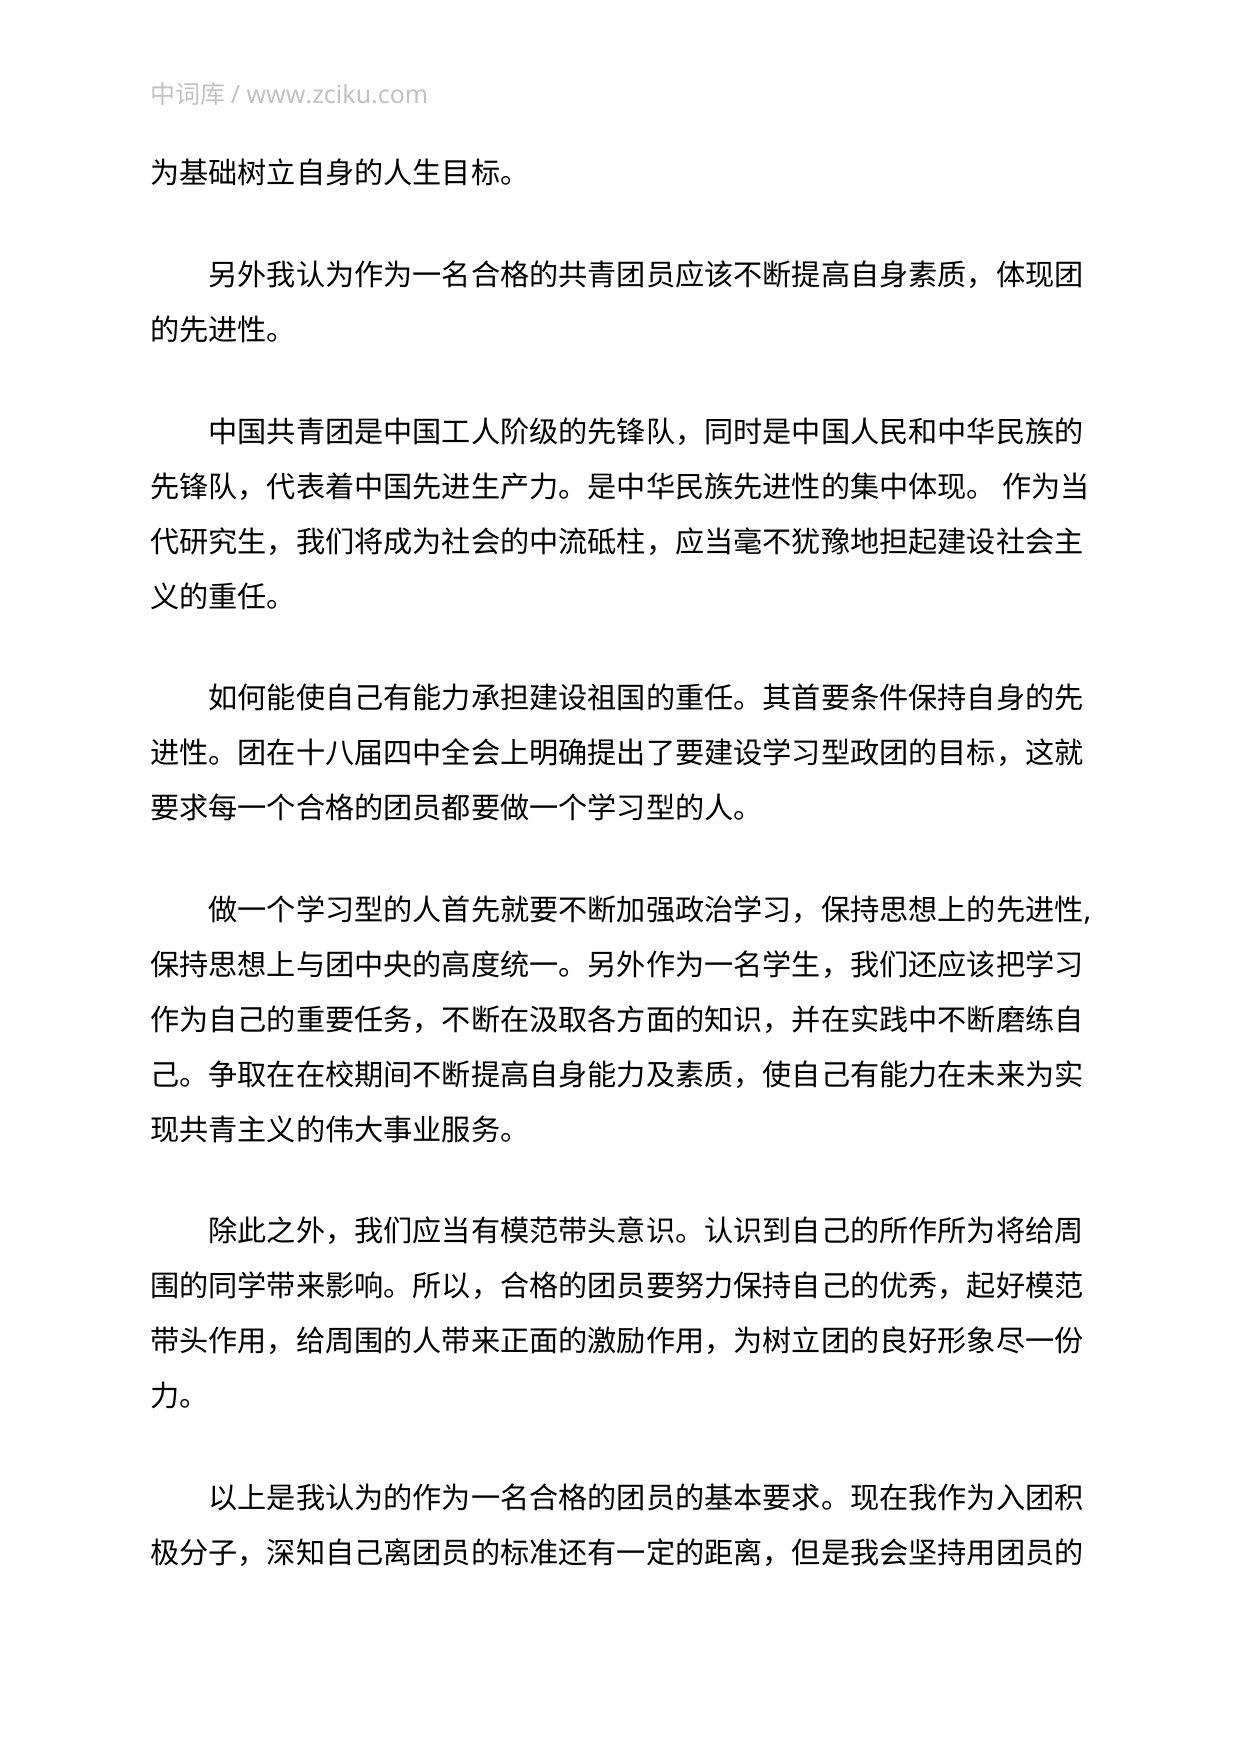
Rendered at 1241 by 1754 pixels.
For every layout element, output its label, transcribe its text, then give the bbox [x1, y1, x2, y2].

text 除此之外，我们应当有模范带头意识。认识到自己的所作所为将给周围的同学带来影响。所以，合格的团员要努力保持自己的优秀，起好模范带头作用，给周围的人带来正面的激励作用，为树立团的良好形象尽一份力。 [150, 1208, 1090, 1415]
text 另外我认为作为一名合格的共青团员应该不断提高自身素质，体现团的先进性。 [150, 252, 1090, 349]
text 做一个学习型的人首先就要不断加强政治学习，保持思想上的先进性,保持思想上与团中央的高度统一。另外作为一名学生，我们还应该把学习作为自己的重要任务，不断在汲取各方面的知识，并在实践中不断磨练自己。争取在在校期间不断提高自身能力及素质，使自己有能力在未来为实现共青主义的伟大事业服务。 [150, 886, 1090, 1148]
text 如何能使自己有能力承担建设祖国的重任。其首要条件保持自身的先进性。团在十八届四中全会上明确提出了要建设学习型政团的目标，这就要求每一个合格的团员都要做一个学习型的人。 [150, 675, 1090, 827]
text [150, 1474, 1090, 1572]
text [150, 150, 1090, 192]
text 中国共青团是中国工人阶级的先锋队，同时是中国人民和中华民族的先锋队，代表着中国先进生产力。是中华民族先进性的集中体现。 作为当代研究生，我们将成为社会的中流砥柱，应当毫不犹豫地担起建设社会主义的重任。 [150, 408, 1090, 615]
